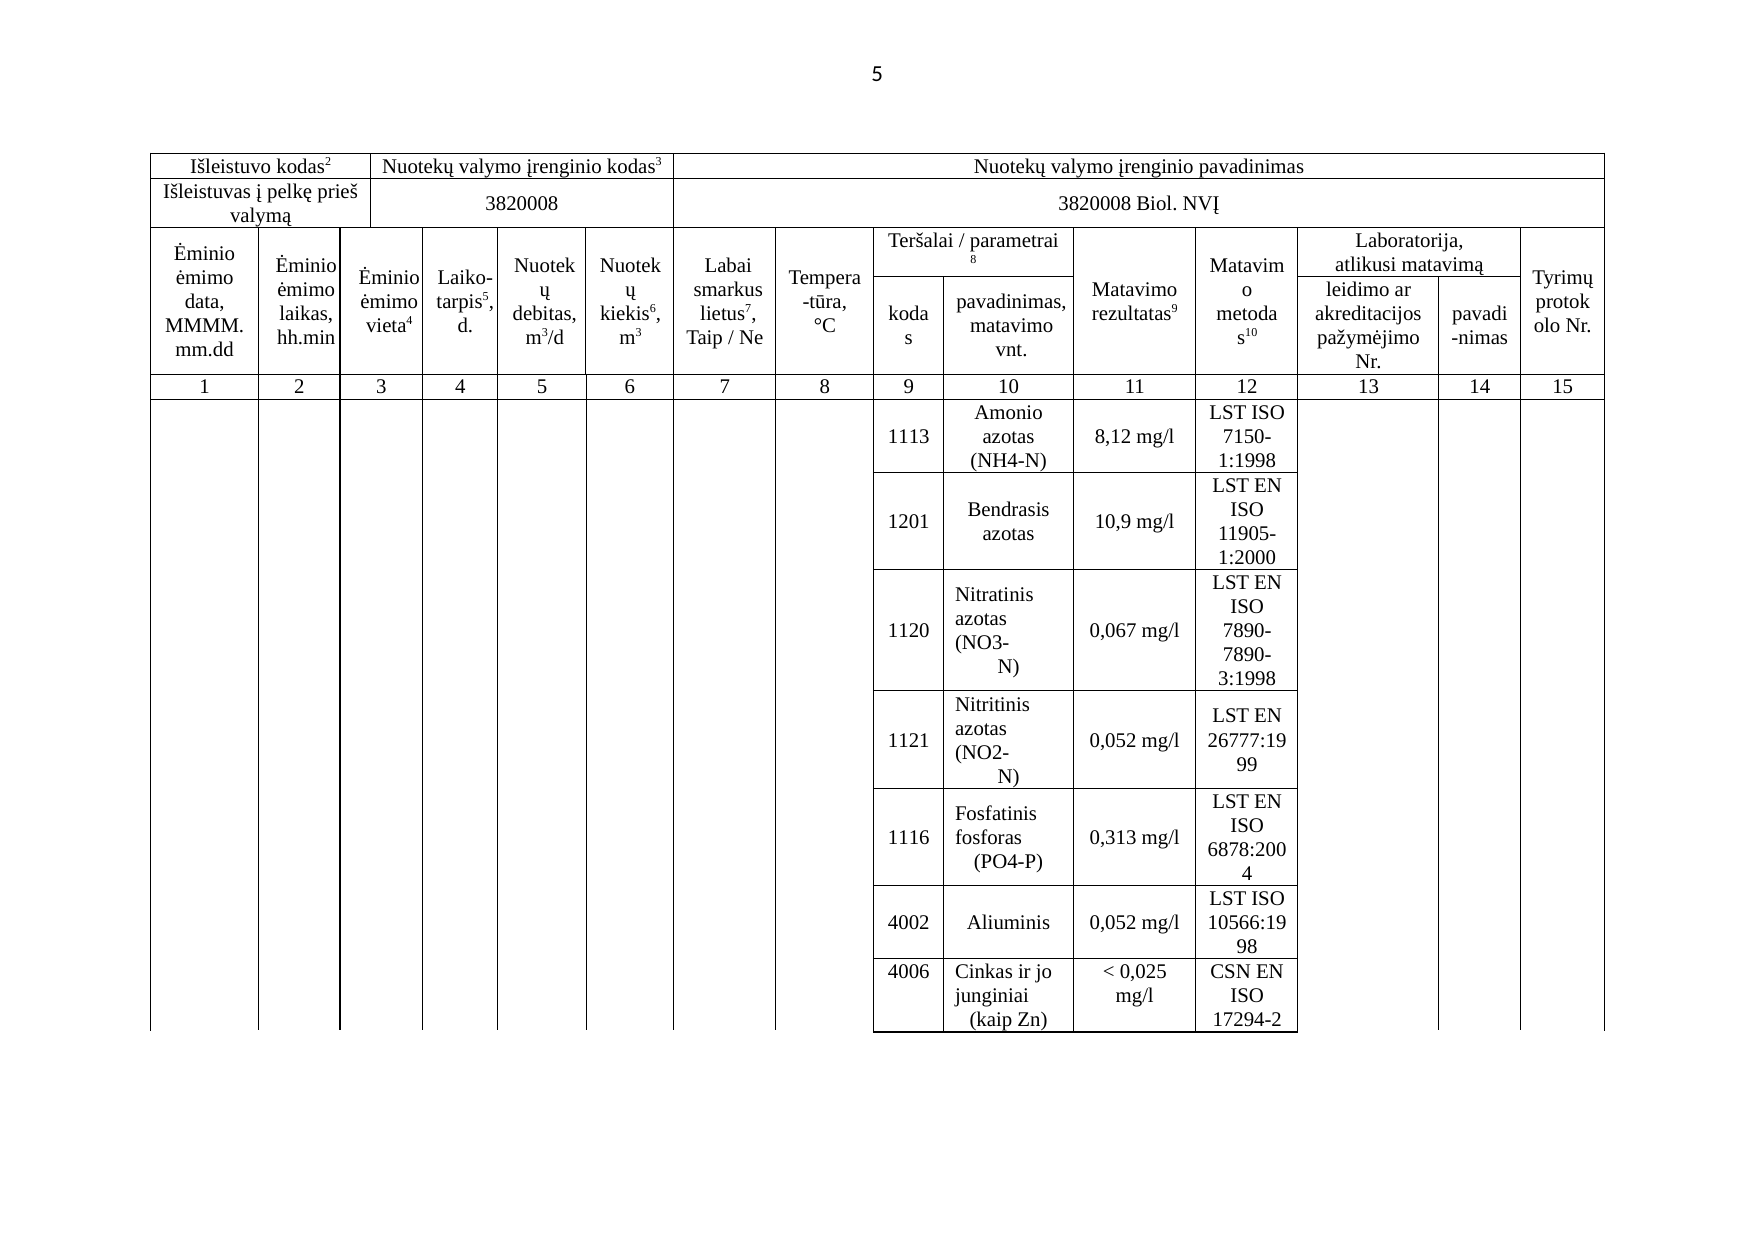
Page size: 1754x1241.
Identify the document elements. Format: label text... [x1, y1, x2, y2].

table_header Nuotekų valymo įrenginio pavadinimas [674, 154, 1604, 178]
table_cell 14 [1439, 375, 1520, 398]
table_cell 2 [259, 375, 339, 398]
table_cell pavadi-nimas [1439, 277, 1520, 373]
table_header Išleistuvo kodas2 [151, 154, 370, 178]
table_cell 0,067 mg/l [1074, 570, 1195, 690]
table_cell Amonio azotas (NH4-N) [944, 400, 1073, 472]
table_header Nuotekų valymo įrenginio kodas3 [371, 154, 673, 178]
table_cell pavadinimas, matavimo vnt. [944, 277, 1073, 373]
table_cell 1201 [874, 473, 943, 569]
table_cell Laiko-tarpis5, d. [423, 228, 497, 373]
table_cell Aliuminis [944, 886, 1073, 958]
table_cell Nitritinis azotas (NO2- N) [944, 691, 1073, 788]
table_cell Teršalai / parametrai 8 [874, 228, 1073, 276]
table_cell LST EN ISO 11905-1:2000 [1196, 473, 1297, 569]
table_cell Išleistuvas į pelkę prieš valymą [151, 179, 370, 227]
table_cell 3820008 [371, 179, 673, 227]
table_cell 10,9 mg/l [1074, 473, 1195, 569]
table_cell Cinkas ir jo junginiai (kaip Zn) [944, 959, 1073, 1031]
table_cell 10 [944, 375, 1073, 398]
table_cell 1120 [874, 570, 943, 690]
table_cell 4002 [874, 886, 943, 958]
table_cell 15 [1521, 375, 1604, 398]
table_cell 7 [674, 375, 775, 398]
table_cell Bendrasis azotas [944, 473, 1073, 569]
table_cell 11 [1074, 375, 1195, 398]
table_cell 4 [423, 375, 497, 398]
table_cell LST ISO 10566:1998 [1196, 886, 1297, 958]
table_cell 12 [1196, 375, 1297, 398]
table_cell LST EN ISO 7890-7890-3:1998 [1196, 570, 1297, 690]
table_cell Fosfatinis fosforas (PO4-P) [944, 789, 1073, 885]
table_cell 0,313 mg/l [1074, 789, 1195, 885]
table_cell 1113 [874, 400, 943, 472]
table_cell Ėminio ėmimo laikas, hh.min [259, 228, 339, 373]
table_cell Nuotekų debitas, m3/d [498, 228, 585, 373]
table_cell < 0,025 mg/l [1074, 959, 1195, 1031]
table_cell 0,052 mg/l [1074, 886, 1195, 958]
table_cell Matavimo metodas10 [1196, 228, 1297, 373]
table_cell Ėminio ėmimo data, MMMM.mm.dd [151, 228, 258, 373]
table_cell 1116 [874, 789, 943, 885]
table_cell 13 [1298, 375, 1438, 398]
table_cell 0,052 mg/l [1074, 691, 1195, 788]
table_cell LST EN ISO 6878:2004 [1196, 789, 1297, 885]
table_cell LST ISO 7150-1:1998 [1196, 400, 1297, 472]
table_cell 9 [874, 375, 943, 398]
table_cell CSN EN ISO 17294-2 [1196, 959, 1297, 1031]
table_cell kodas [874, 277, 943, 373]
table_cell Tyrimų protokolo Nr. [1521, 228, 1604, 373]
table_cell 8 [776, 375, 873, 398]
table_cell 4006 [874, 959, 943, 1031]
table_cell Laboratorija, atlikusi matavimą [1298, 228, 1520, 276]
table_cell 1121 [874, 691, 943, 788]
table_cell LST EN 26777:1999 [1196, 691, 1297, 788]
table_cell Tempera-tūra, °C [776, 228, 873, 373]
table_cell 8,12 mg/l [1074, 400, 1195, 472]
table_cell 6 [587, 375, 673, 398]
table_cell leidimo ar akreditacijos pažymėjimo Nr. [1298, 277, 1438, 373]
table_cell 5 [498, 375, 586, 398]
table_cell Ėminio ėmimo vieta4 [341, 228, 422, 373]
table_cell 3820008 Biol. NVĮ [674, 179, 1604, 227]
table_cell Labai smarkus lietus7, Taip / Ne [674, 228, 775, 373]
table_cell Nuotekų kiekis6, m3 [586, 228, 673, 373]
table_cell Nitratinis azotas (NO3- N) [944, 570, 1073, 690]
table_cell Matavimo rezultatas9 [1074, 228, 1195, 373]
table_cell 3 [341, 375, 422, 398]
table_cell 1 [151, 375, 258, 398]
